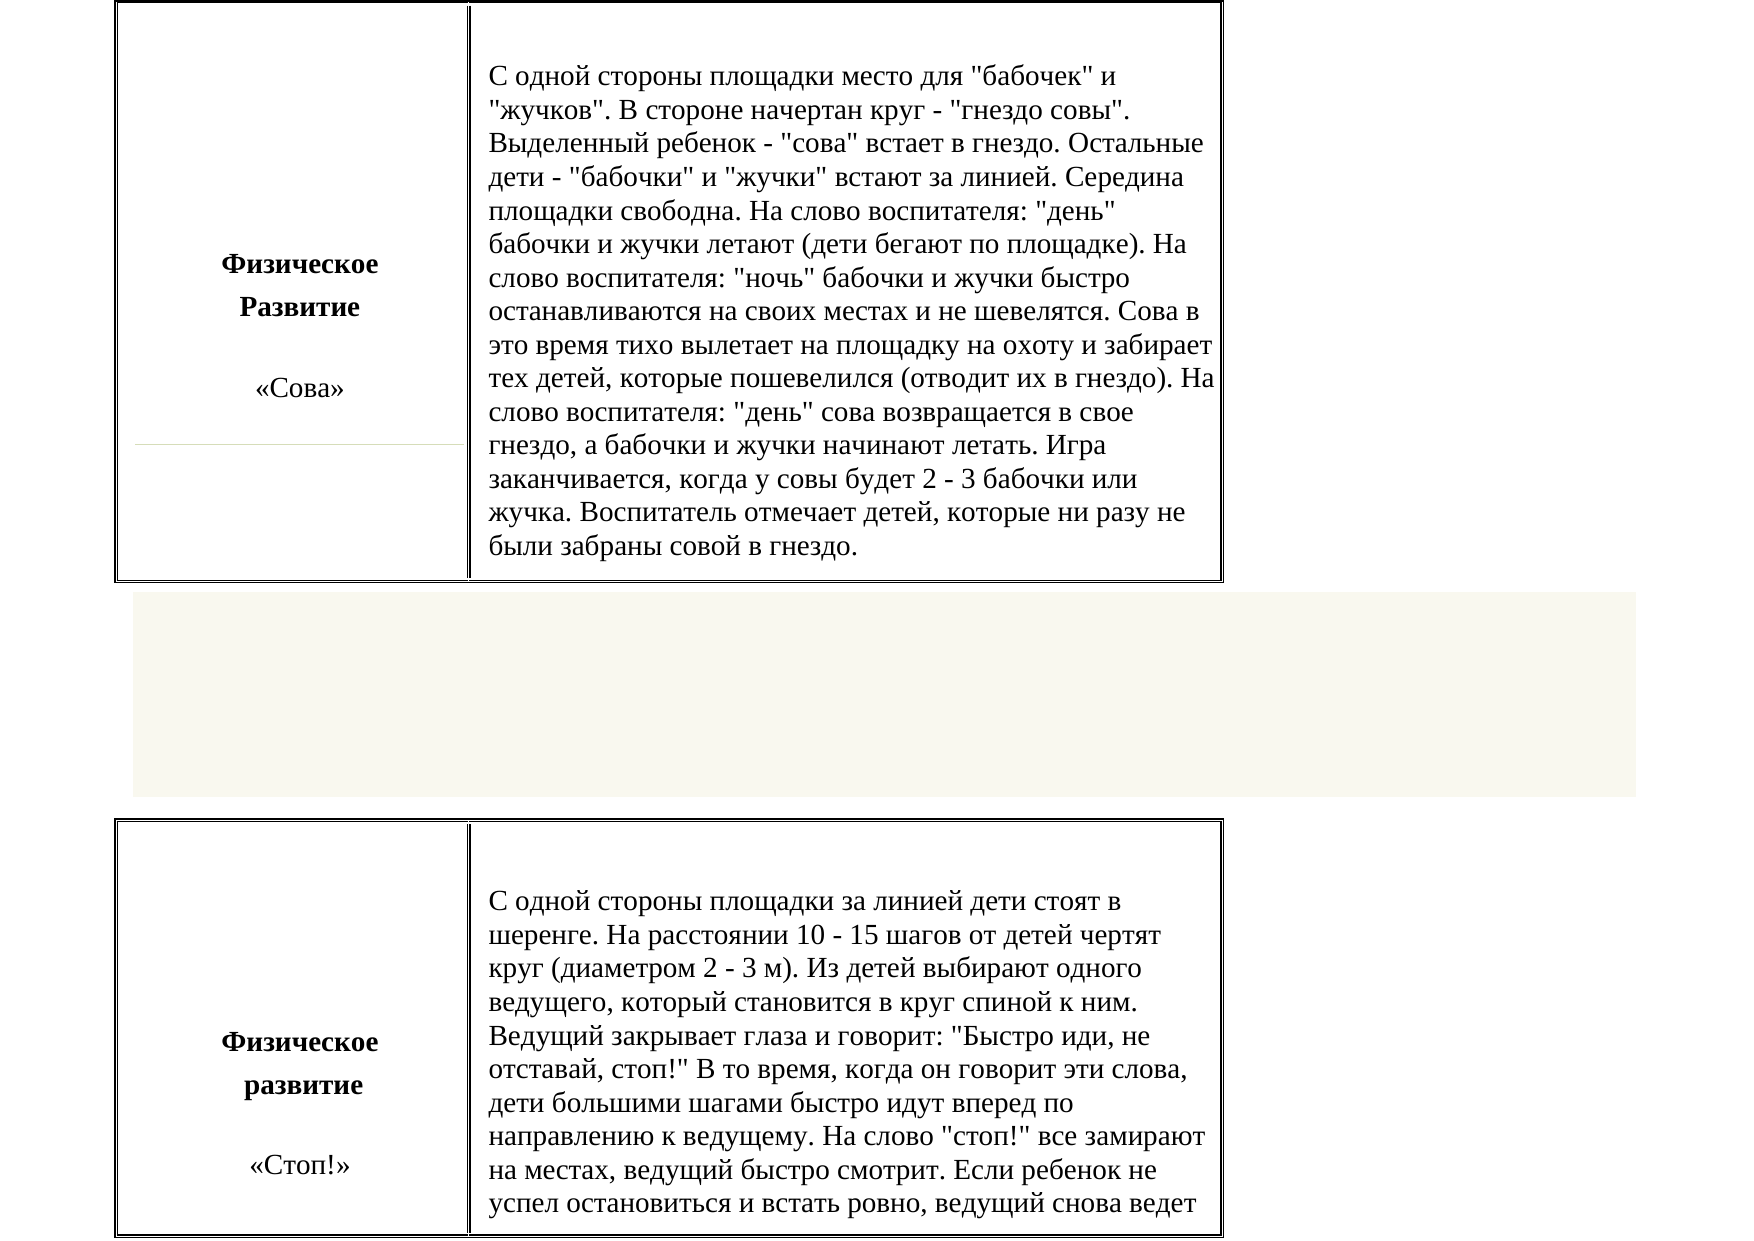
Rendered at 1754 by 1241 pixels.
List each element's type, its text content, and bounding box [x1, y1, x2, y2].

table_header С одной стороны площадки место для "бабочек" и "жучков". В стороне начертан круг - "гнездо совы". Выделенный ребенок - "сова" встает в гнездо. Остальные дети - "бабочки" и "жучки" встают за линией. Середина площадки свободна. На слово воспитателя: "день" бабочки и жучки летают (дети бегают по площадке). На слово воспитателя: "ночь" бабочки и жучки быстро останавливаются на своих местах и не шевелятся. Сова в это время тихо вылетает на площадку на охоту и забирает тех детей, которые пошевелился (отводит их в гнездо). На слово воспитателя: "день" сова возвращается в свое гнездо, а бабочки и жучки начинают летать. Игра заканчивается, когда у совы будет 2 - 3 бабочки или жучка. Воспитатель отмечает детей, которые ни разу не были забраны совой в гнездо. [469, 3, 1220, 580]
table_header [118, 820, 469, 1234]
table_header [469, 822, 1220, 1234]
table_header Физическое Развитие «Сова» [118, 2, 469, 580]
